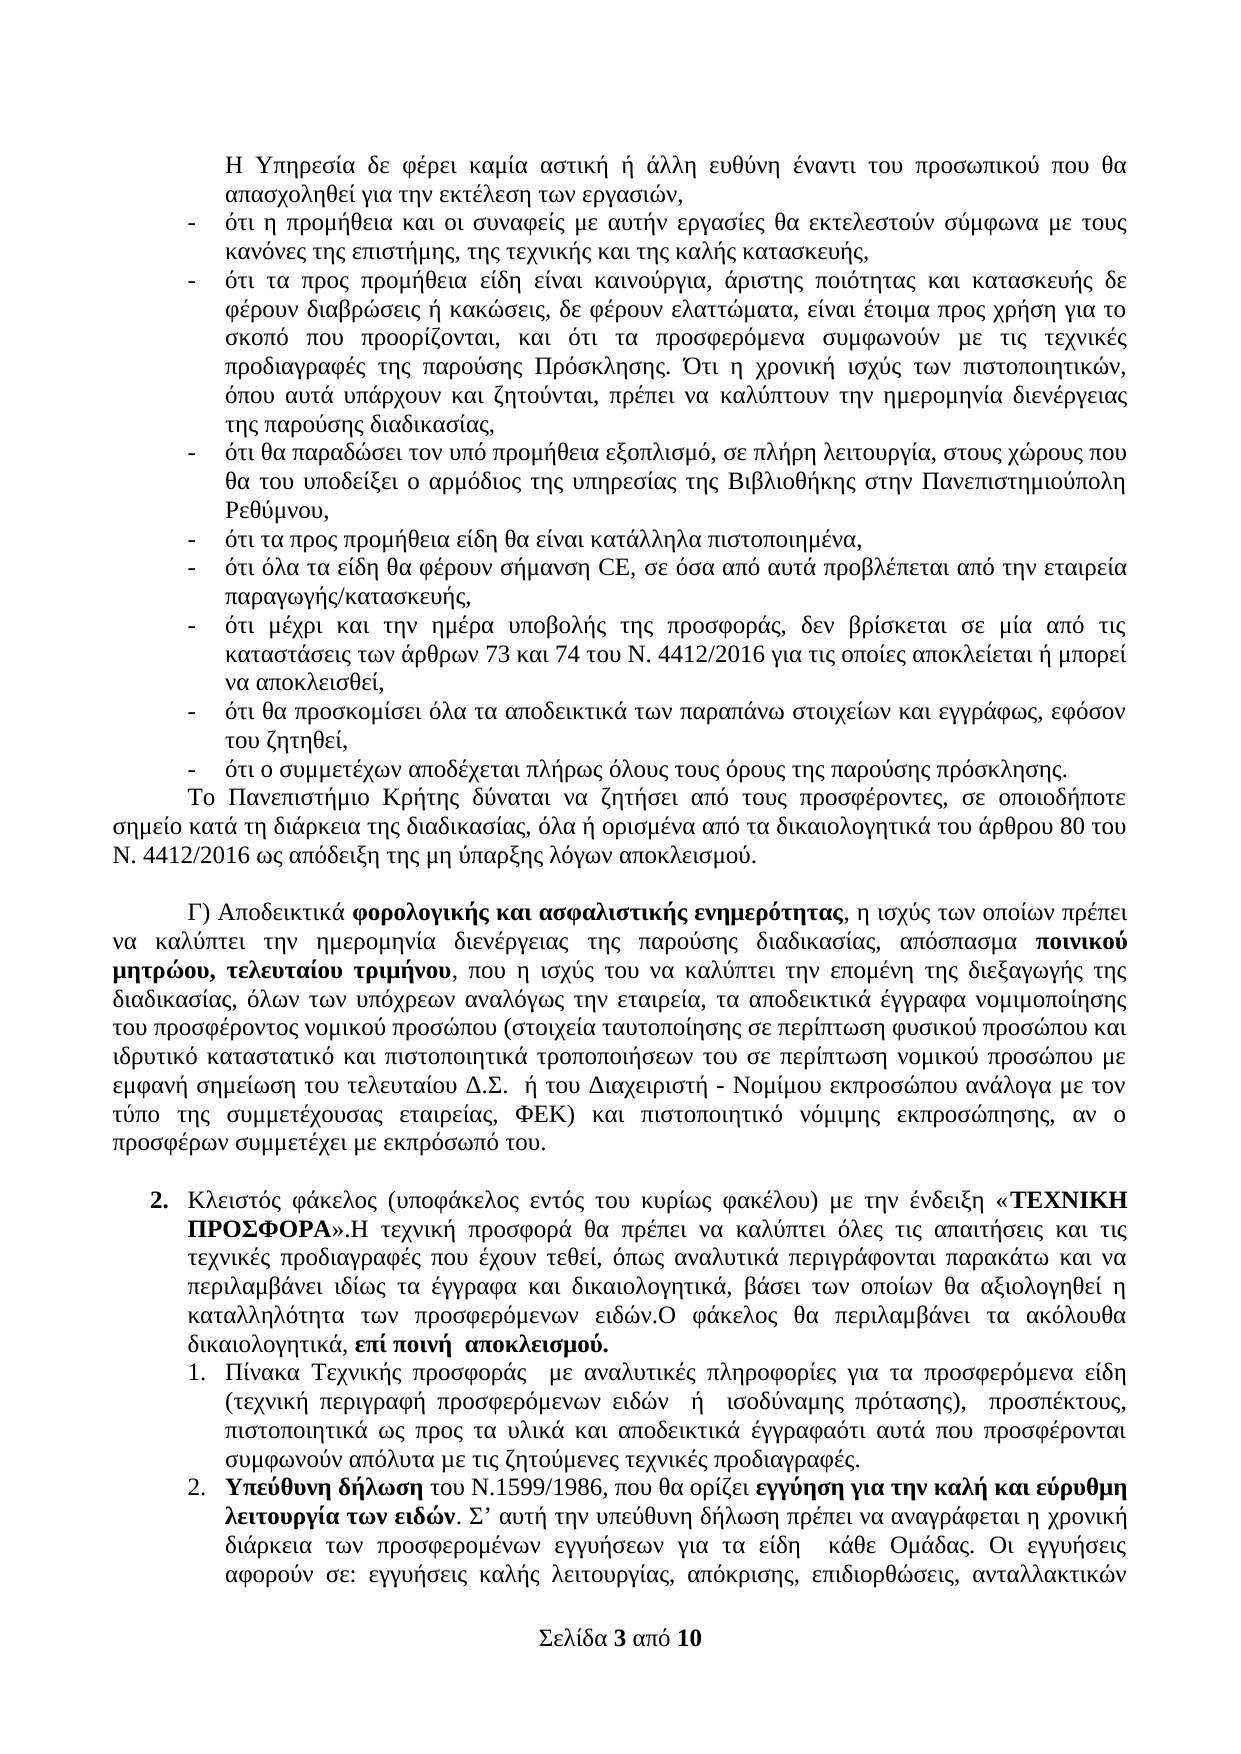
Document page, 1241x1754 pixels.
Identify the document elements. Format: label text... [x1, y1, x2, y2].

text Το Πανεπιστήμιο Κρήτης δύναται να ζητήσει από τους προσφέροντες, σε οποιοδήποτε σημείο κατά τη διάρκεια της διαδικασίας, όλα ή ορισμένα από τα δικαιολογητικά του άρθρου 80 του Ν. 4412/2016 ως απόδειξη της μη ύπαρξης λόγων αποκλεισμού. [112, 782, 1128, 869]
list Πίνακα Τεχνικής προσφοράς με αναλυτικές πληροφορίες για τα προσφερόμενα είδη (τεχνική περιγραφή προσφερόμενων ειδών ή ισοδύναμης πρότασης), προσπέκτους, πιστοποιητικά ως προς τα υλικά και αποδεικτικά έγγραφαότι αυτά που προσφέρονται συμφωνούν απόλυτα µε τις ζητούμενες τεχνικές προδιαγραφές. [187, 1357, 1128, 1472]
list Κλειστός φάκελος (υποφάκελος εντός του κυρίως φακέλου) με την ένδειξη «ΤΕΧΝΙΚΗ ΠΡΟΣΦΟΡΑ».Η τεχνική προσφορά θα πρέπει να καλύπτει όλες τις απαιτήσεις και τις τεχνικές προδιαγραφές που έχουν τεθεί, όπως αναλυτικά περιγράφονται παρακάτω και να περιλαμβάνει ιδίως τα έγγραφα και δικαιολογητικά, βάσει των οποίων θα αξιολογηθεί η καταλληλότητα των προσφερόμενων ειδών.Ο φάκελος θα περιλαμβάνει τα ακόλουθα δικαιολογητικά, επί ποινή αποκλεισμού. [150, 1185, 1128, 1357]
list ότι όλα τα είδη θα φέρουν σήμανση CE, σε όσα από αυτά προβλέπεται από την εταιρεία παραγωγής/κατασκευής, [187, 552, 1128, 610]
list ότι ο συμμετέχων αποδέχεται πλήρως όλους τους όρους της παρούσης πρόσκλησης. [187, 754, 1128, 782]
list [187, 1472, 1128, 1587]
list ότι τα προς προμήθεια είδη είναι καινούργια, άριστης ποιότητας και κατασκευής δε φέρουν διαβρώσεις ή κακώσεις, δε φέρουν ελαττώματα, είναι έτοιμα προς χρήση για το σκοπό που προορίζονται, και ότι τα προσφερόμενα συμφωνούν µε τις τεχνικές προδιαγραφές της παρούσης Πρόσκλησης. Ότι η χρονική ισχύς των πιστοποιητικών, όπου αυτά υπάρχουν και ζητούνται, πρέπει να καλύπτουν την ημερομηνία διενέργειας της παρούσης διαδικασίας, [187, 265, 1128, 437]
list ότι θα παραδώσει τον υπό προμήθεια εξοπλισμό, σε πλήρη λειτουργία, στους χώρους που θα του υποδείξει ο αρμόδιος της υπηρεσίας της Βιβλιοθήκης στην Πανεπιστημιούπολη Ρεθύμνου, [187, 437, 1128, 524]
list ότι μέχρι και την ημέρα υποβολής της προσφοράς, δεν βρίσκεται σε μία από τις καταστάσεις των άρθρων 73 και 74 του Ν. 4412/2016 για τις οποίες αποκλείεται ή μπορεί να αποκλεισθεί, [187, 610, 1128, 696]
list ότι τα προς προμήθεια είδη θα είναι κατάλληλα πιστοποιημένα, [187, 524, 1128, 552]
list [187, 150, 1128, 207]
list ότι η προμήθεια και οι συναφείς με αυτήν εργασίες θα εκτελεστούν σύμφωνα με τους κανόνες της επιστήμης, της τεχνικής και της καλής κατασκευής, [187, 207, 1128, 265]
list ότι θα προσκομίσει όλα τα αποδεικτικά των παραπάνω στοιχείων και εγγράφως, εφόσον του ζητηθεί, [187, 696, 1128, 754]
text Γ) Αποδεικτικά φορολογικής και ασφαλιστικής ενημερότητας, η ισχύς των οποίων πρέπει να καλύπτει την ημερομηνία διενέργειας της παρούσης διαδικασίας, απόσπασμα ποινικού μητρώου, τελευταίου τριμήνου, που η ισχύς του να καλύπτει την επομένη της διεξαγωγής της διαδικασίας, όλων των υπόχρεων αναλόγως την εταιρεία, τα αποδεικτικά έγγραφα νομιμοποίησης του προσφέροντος νομικού προσώπου (στοιχεία ταυτοποίησης σε περίπτωση φυσικού προσώπου και ιδρυτικό καταστατικό και πιστοποιητικά τροποποιήσεων του σε περίπτωση νομικού προσώπου με εμφανή σημείωση του τελευταίου Δ.Σ. ή του Διαχειριστή - Νομίμου εκπροσώπου ανάλογα με τον τύπο της συμμετέχουσας εταιρείας, ΦΕΚ) και πιστοποιητικό νόμιμης εκπροσώπησης, αν ο προσφέρων συμμετέχει με εκπρόσωπό του. [112, 897, 1128, 1156]
